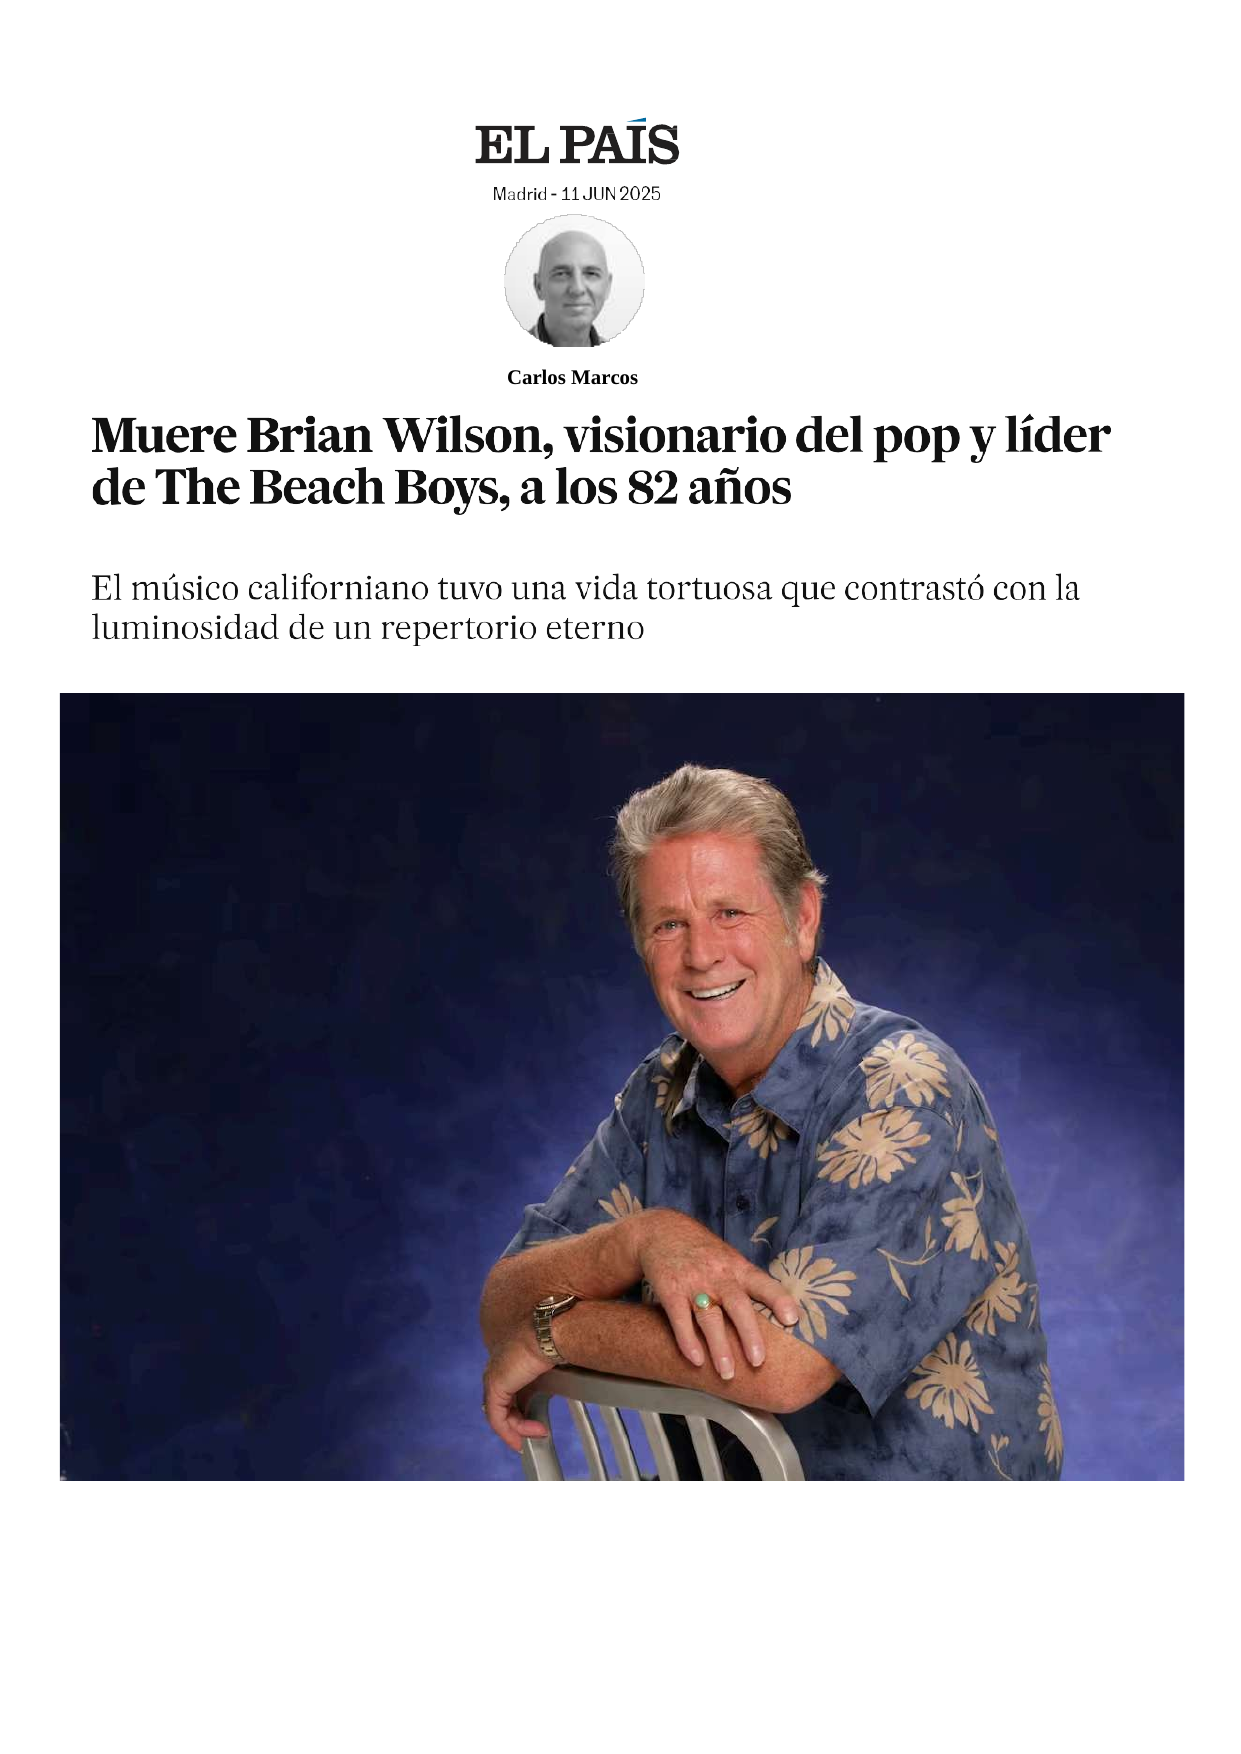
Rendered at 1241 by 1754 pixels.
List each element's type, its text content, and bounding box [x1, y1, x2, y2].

picture [92, 467, 145, 505]
picture [92, 573, 835, 646]
picture [250, 415, 791, 515]
picture [59, 693, 1185, 1481]
picture [796, 413, 1111, 463]
picture [845, 573, 1080, 600]
text Carlos Marcos [59, 183, 1196, 389]
